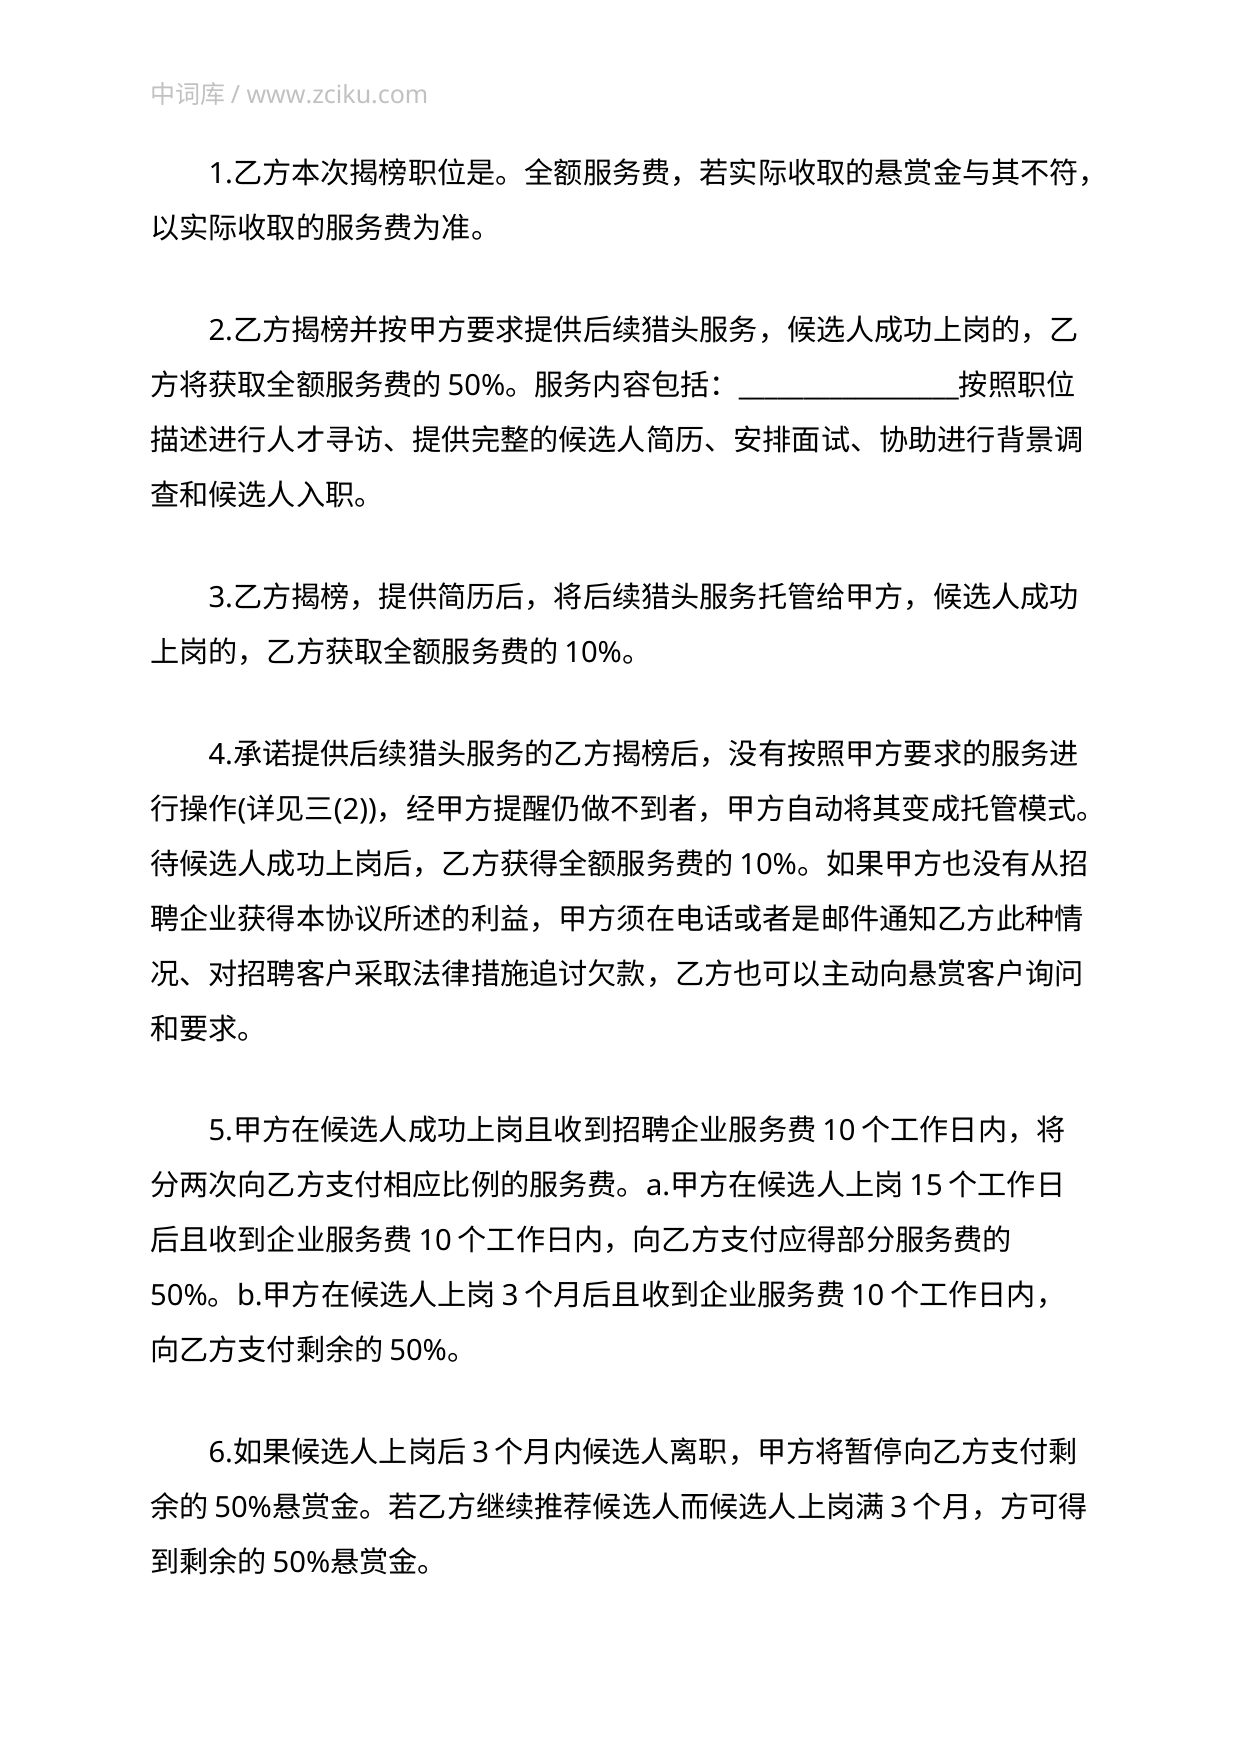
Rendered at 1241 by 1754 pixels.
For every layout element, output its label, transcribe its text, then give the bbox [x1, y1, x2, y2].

text 2.乙方揭榜并按甲方要求提供后续猎头服务，候选人成功上岗的，乙方将获取全额服务费的50%。服务内容包括：_________________按照职位描述进行人才寻访、提供完整的候选人简历、安排面试、协助进行背景调查和候选人入职。 [150, 307, 1090, 514]
text 4.承诺提供后续猎头服务的乙方揭榜后，没有按照甲方要求的服务进行操作(详见三(2))，经甲方提醒仍做不到者，甲方自动将其变成托管模式。待候选人成功上岗后，乙方获得全额服务费的10%。如果甲方也没有从招聘企业获得本协议所述的利益，甲方须在电话或者是邮件通知乙方此种情况、对招聘客户采取法律措施追讨欠款，乙方也可以主动向悬赏客户询问和要求。 [150, 730, 1090, 1047]
text 5.甲方在候选人成功上岗且收到招聘企业服务费10个工作日内，将分两次向乙方支付相应比例的服务费。a.甲方在候选人上岗15个工作日后且收到企业服务费10个工作日内，向乙方支付应得部分服务费的50%。b.甲方在候选人上岗3个月后且收到企业服务费10个工作日内，向乙方支付剩余的50%。 [150, 1107, 1090, 1369]
text 1.乙方本次揭榜职位是。全额服务费，若实际收取的悬赏金与其不符，以实际收取的服务费为准。 [150, 150, 1090, 247]
text 3.乙方揭榜，提供简历后，将后续猎头服务托管给甲方，候选人成功上岗的，乙方获取全额服务费的10%。 [150, 573, 1090, 671]
text 6.如果候选人上岗后3个月内候选人离职，甲方将暂停向乙方支付剩余的50%悬赏金。若乙方继续推荐候选人而候选人上岗满3个月，方可得到剩余的50%悬赏金。 [150, 1429, 1090, 1581]
